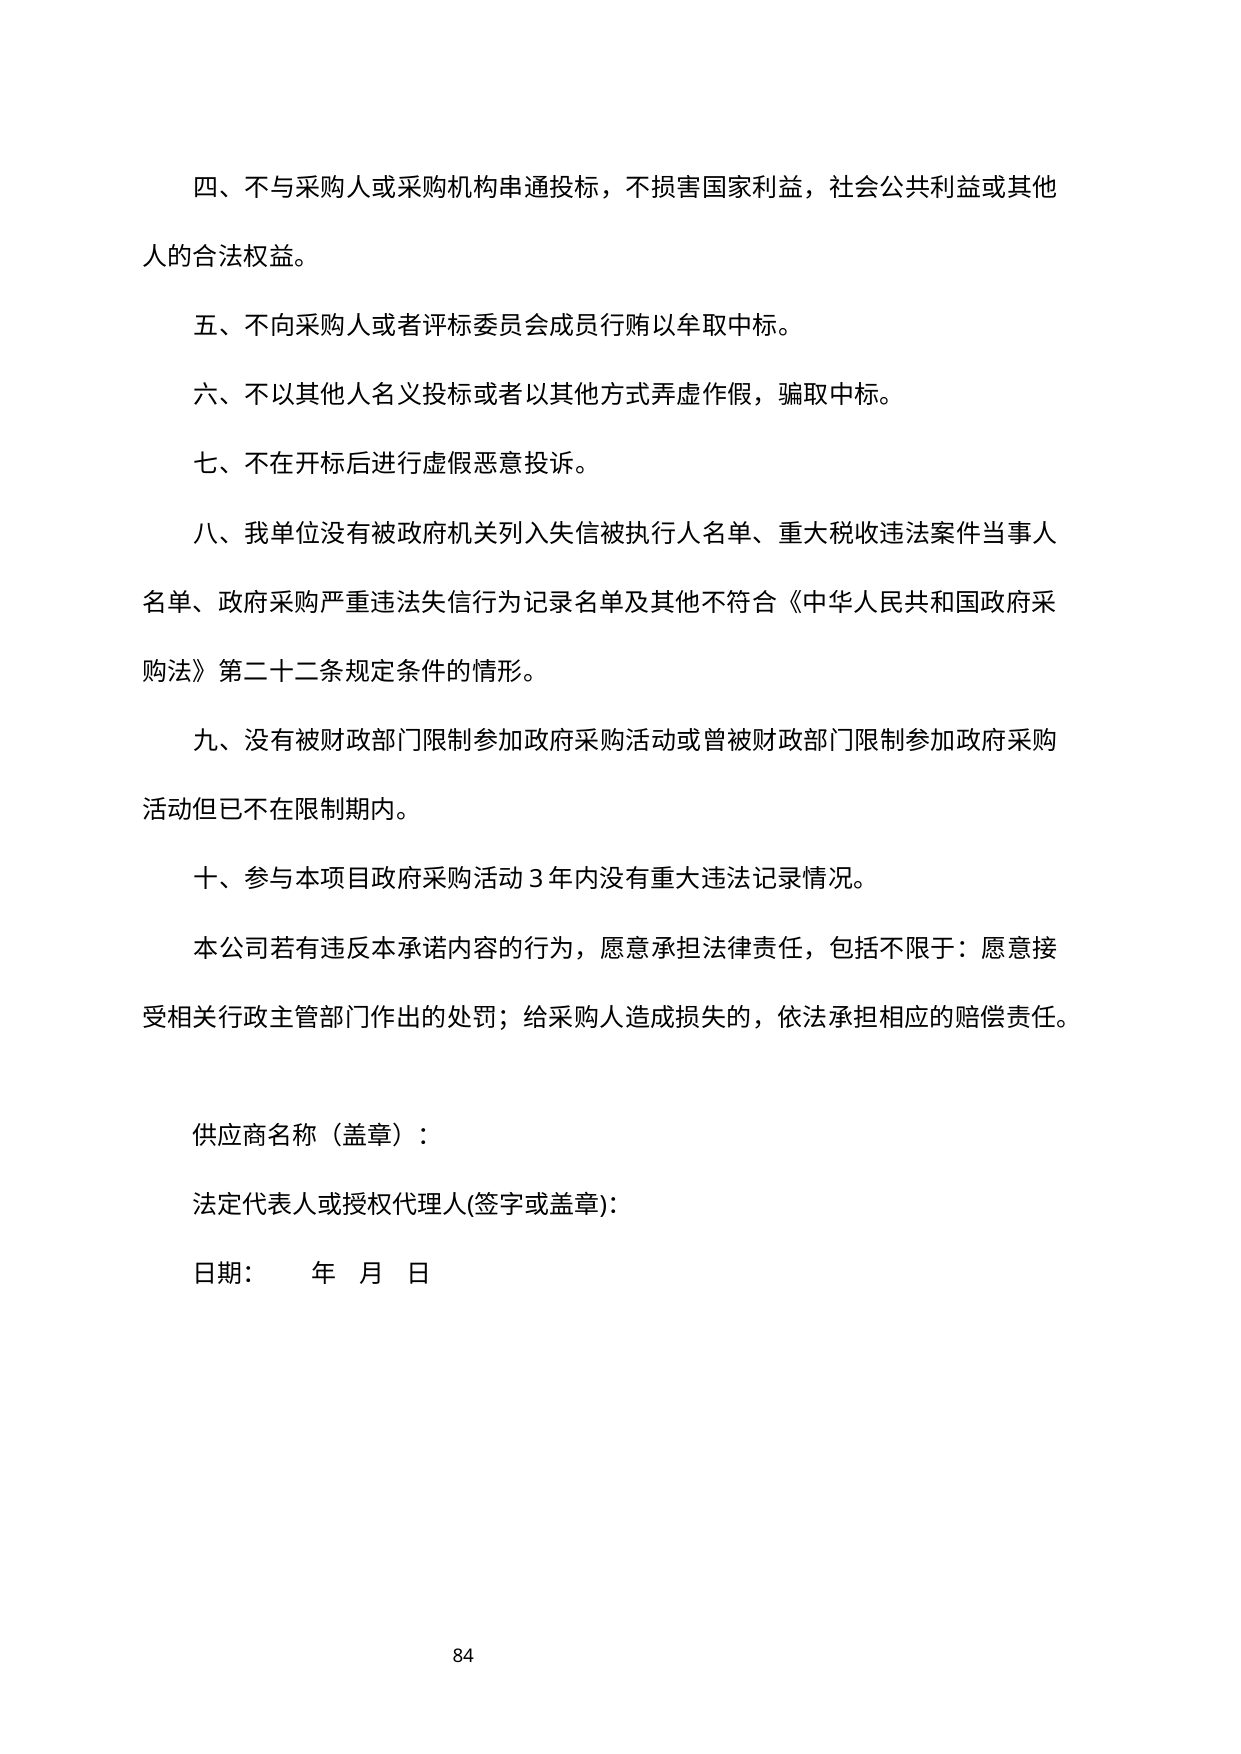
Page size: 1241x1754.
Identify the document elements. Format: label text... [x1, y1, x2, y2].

text 供应商名称（盖章）： [142, 1099, 1063, 1168]
text 六、不以其他人名义投标或者以其他方式弄虚作假，骗取中标。 [142, 358, 1063, 427]
text 八、我单位没有被政府机关列入失信被执行人名单、重大税收违法案件当事人名单、政府采购严重违法失信行为记录名单及其他不符合《中华人民共和国政府采购法》第二十二条规定条件的情形。 [142, 497, 1063, 704]
text 九、没有被财政部门限制参加政府采购活动或曾被财政部门限制参加政府采购活动但已不在限制期内。 [142, 704, 1063, 842]
text 四、不与采购人或采购机构串通投标，不损害国家利益，社会公共利益或其他人的合法权益。 [142, 151, 1063, 289]
text 日期： 年 月 日 [142, 1237, 1063, 1306]
text 十、参与本项目政府采购活动3年内没有重大违法记录情况。 [142, 842, 1063, 912]
text 七、不在开标后进行虚假恶意投诉。 [142, 427, 1063, 497]
text 法定代表人或授权代理人(签字或盖章)： [142, 1168, 1063, 1237]
text 五、不向采购人或者评标委员会成员行贿以牟取中标。 [142, 289, 1063, 358]
text 本公司若有违反本承诺内容的行为，愿意承担法律责任，包括不限于：愿意接受相关行政主管部门作出的处罚；给采购人造成损失的，依法承担相应的赔偿责任。 [142, 912, 1063, 1050]
